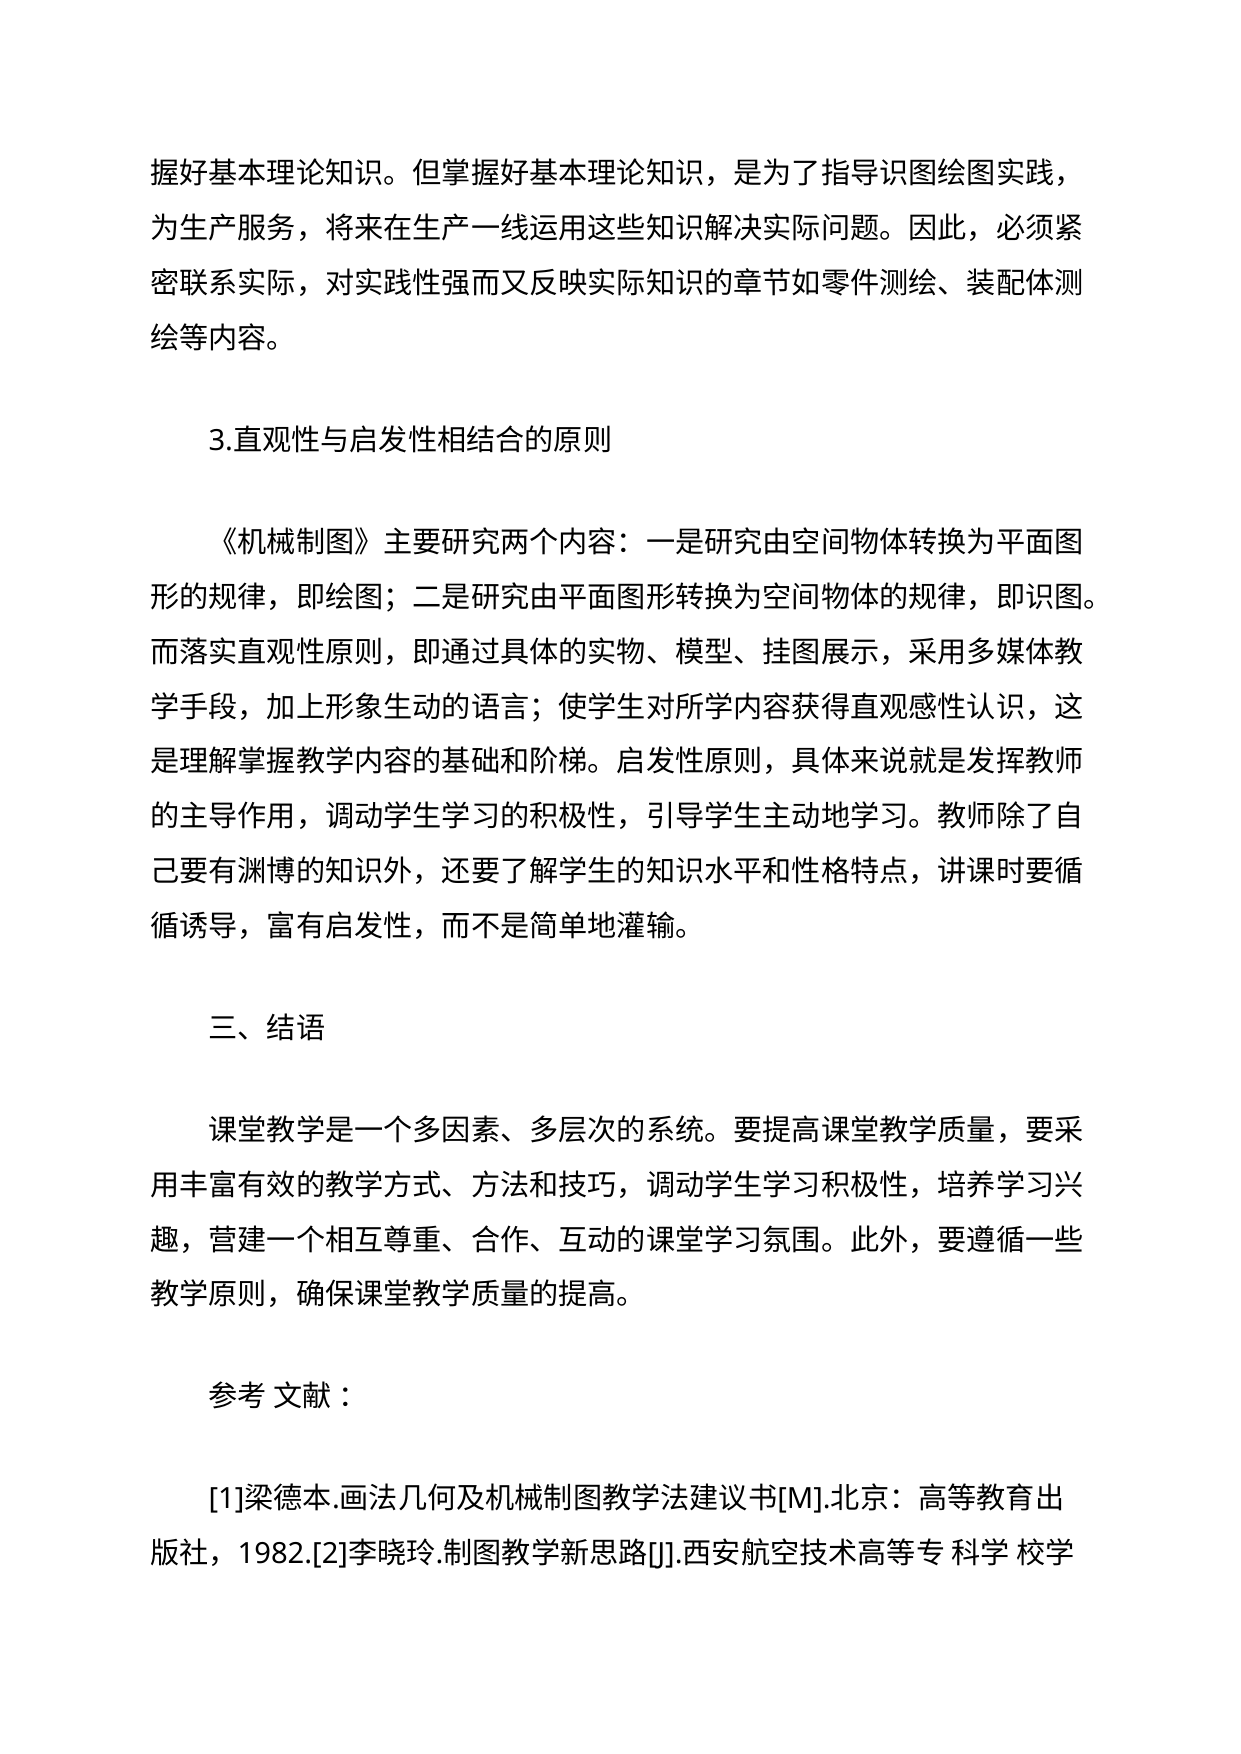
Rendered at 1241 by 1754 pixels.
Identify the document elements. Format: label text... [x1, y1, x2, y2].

text 3.直观性与启发性相结合的原则 [150, 416, 1090, 459]
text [150, 150, 1090, 357]
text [150, 1474, 1090, 1572]
text 课堂教学是一个多因素、多层次的系统。要提高课堂教学质量，要采用丰富有效的教学方式、方法和技巧，调动学生学习积极性，培养学习兴趣，营建一个相互尊重、合作、互动的课堂学习氛围。此外，要遵循一些教学原则，确保课堂教学质量的提高。 [150, 1106, 1090, 1313]
text 《机械制图》主要研究两个内容：一是研究由空间物体转换为平面图形的规律，即绘图；二是研究由平面图形转换为空间物体的规律，即识图。而落实直观性原则，即通过具体的实物、模型、挂图展示，采用多媒体教学手段，加上形象生动的语言；使学生对所学内容获得直观感性认识，这是理解掌握教学内容的基础和阶梯。启发性原则，具体来说就是发挥教师的主导作用，调动学生学习的积极性，引导学生主动地学习。教师除了自己要有渊博的知识外，还要了解学生的知识水平和性格特点，讲课时要循循诱导，富有启发性，而不是简单地灌输。 [150, 518, 1090, 945]
text 三、结语 [150, 1004, 1090, 1047]
text 参考 文献 ： [150, 1373, 1090, 1415]
